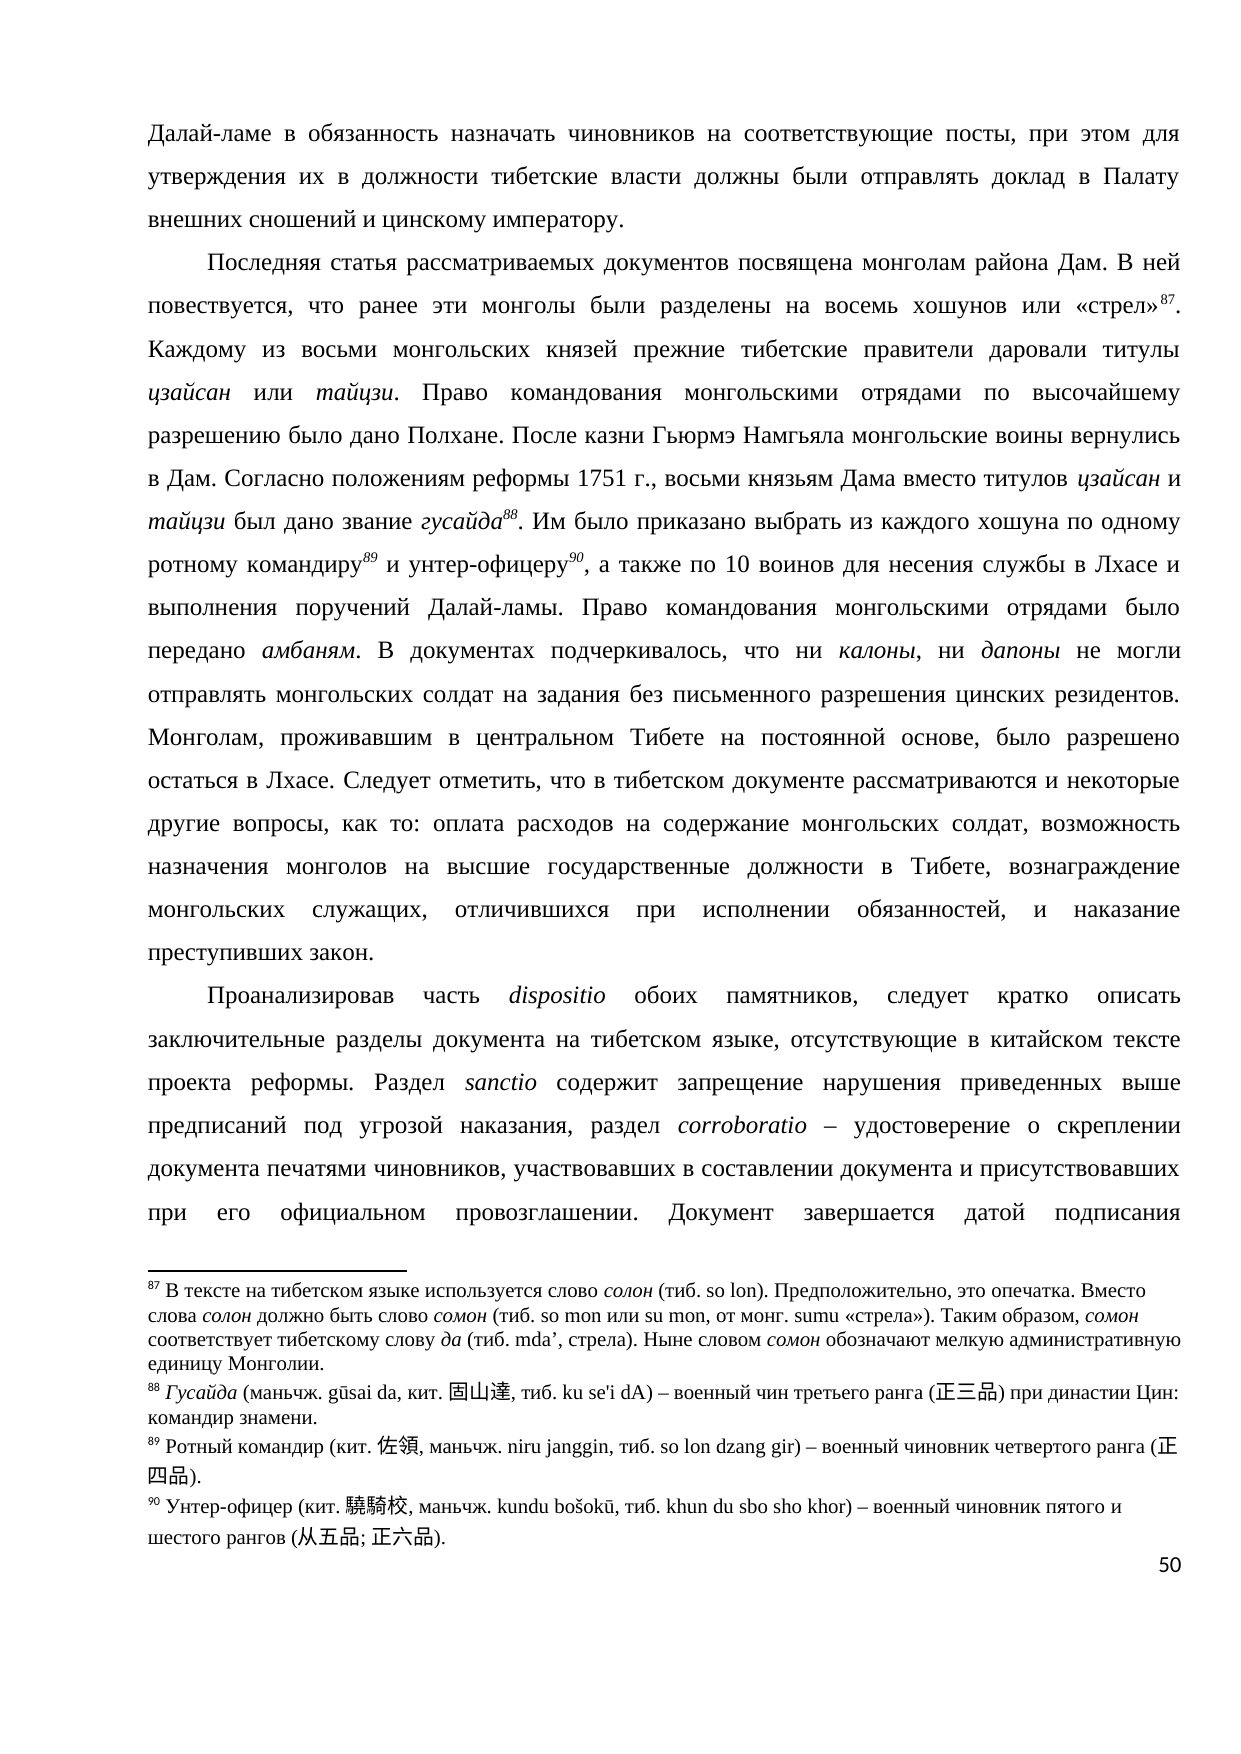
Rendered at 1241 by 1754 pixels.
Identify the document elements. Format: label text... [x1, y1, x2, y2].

text Проанализировав часть dispositio обоих памятников, следует кратко описать заключительные разделы документа на тибетском языке, отсутствующие в китайском тексте проекта реформы. Раздел sanctio содержит запрещение нарушения приведенных выше предписаний под угрозой наказания, раздел corroboratio – удостоверение о скреплении документа печатями чиновников, участвовавших в составлении документа и присутствовавших при его официальном провозглашении. Документ завершается датой подписания постановления (datum) – «в благой день третьего числа последнего весеннего месяца шестнадцатого года правления императора Цяньлуна» [Собрание исторических документов, 1989: 112]. [148, 981, 1181, 1225]
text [148, 118, 1181, 233]
text Последняя статья рассматриваемых документов посвящена монголам района Дам. В ней повествуется, что ранее эти монголы были разделены на восемь хошунов или «стрел». Каждому из восьми монгольских князей прежние тибетские правители даровали титулы цзайсан или тайцзи. Право командования монгольскими отрядами по высочайшему разрешению было дано Полхане. После казни Гьюрмэ Намгьяла монгольские воины вернулись в Дам. Согласно положениям реформы 1751 г., восьми князьям Дама вместо титулов цзайсан и тайцзи был дано звание гусайда. Им было приказано выбрать из каждого хошуна по одному ротному командиру и унтер-офицеру, а также по 10 воинов для несения службы в Лхасе и выполнения поручений Далай-ламы. Право командования монгольскими отрядами было передано амбаням. В документах подчеркивалось, что ни калоны, ни дапоны не могли отправлять монгольских солдат на задания без письменного разрешения цинских резидентов. Монголам, проживавшим в центральном Тибете на постоянной основе, было разрешено остаться в Лхасе. Следует отметить, что в тибетском документе рассматриваются и некоторые другие вопросы, как то: оплата расходов на содержание монгольских солдат, возможность назначения монголов на высшие государственные должности в Тибете, вознаграждение монгольских служащих, отличившихся при исполнении обязанностей, и наказание преступивших закон. [148, 247, 1181, 966]
